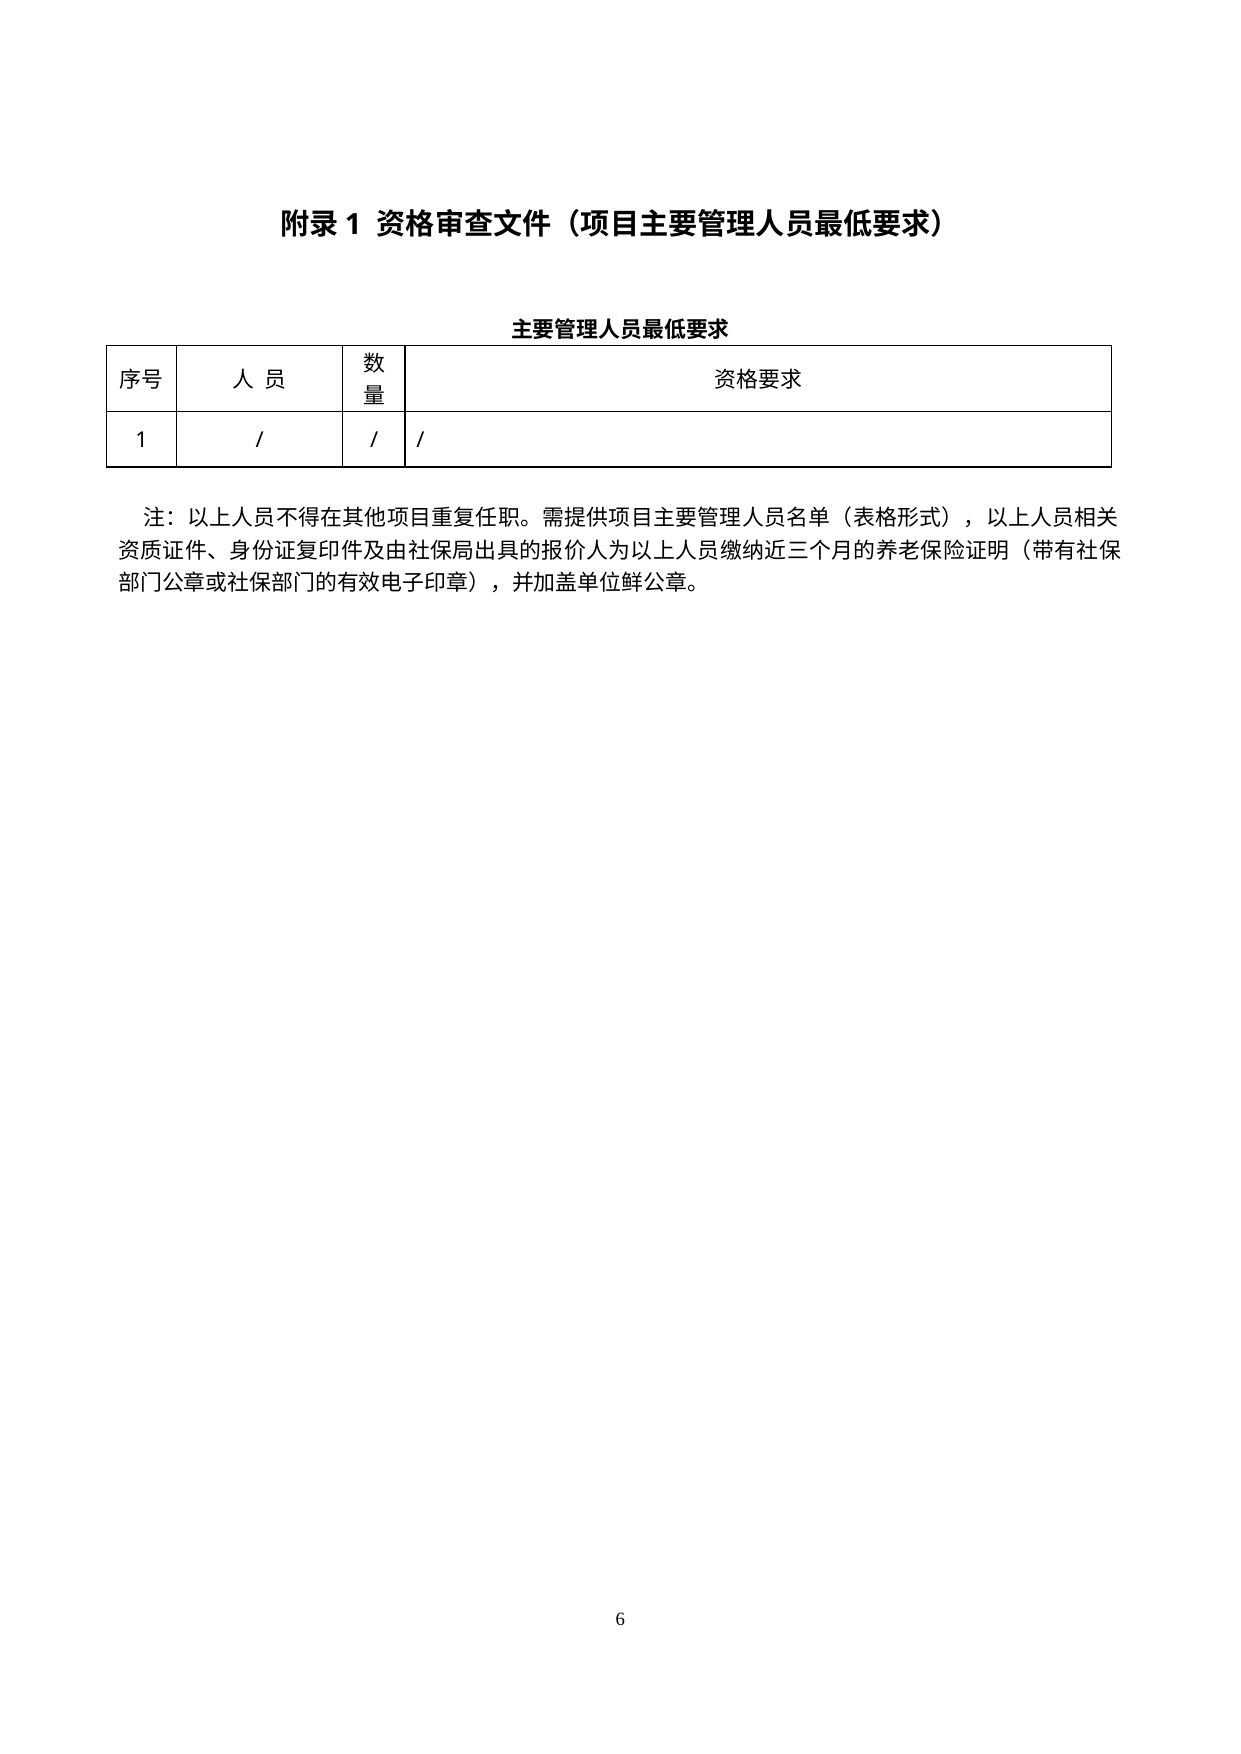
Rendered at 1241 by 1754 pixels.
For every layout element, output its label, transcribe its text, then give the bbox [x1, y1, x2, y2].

table_cell / [406, 412, 1111, 466]
table_cell / [343, 412, 404, 466]
table_cell 1 [107, 412, 176, 466]
table_header 序号 [107, 346, 176, 411]
table_cell / [177, 412, 342, 466]
table_header 人 员 [177, 346, 342, 411]
table_header 数量 [343, 346, 404, 411]
text 注：以上人员不得在其他项目重复任职。需提供项目主要管理人员名单（表格形式），以上人员相关资质证件、身份证复印件及由社保局出具的报价人为以上人员缴纳近三个月的养老保险证明（带有社保部门公章或社保部门的有效电子印章），并加盖单位鲜公章。 [118, 500, 1122, 597]
table_header 资格要求 [406, 346, 1111, 411]
text 主要管理人员最低要求 [118, 312, 1122, 344]
subtitle 附录1 资格审查文件（项目主要管理人员最低要求） [118, 189, 1122, 254]
